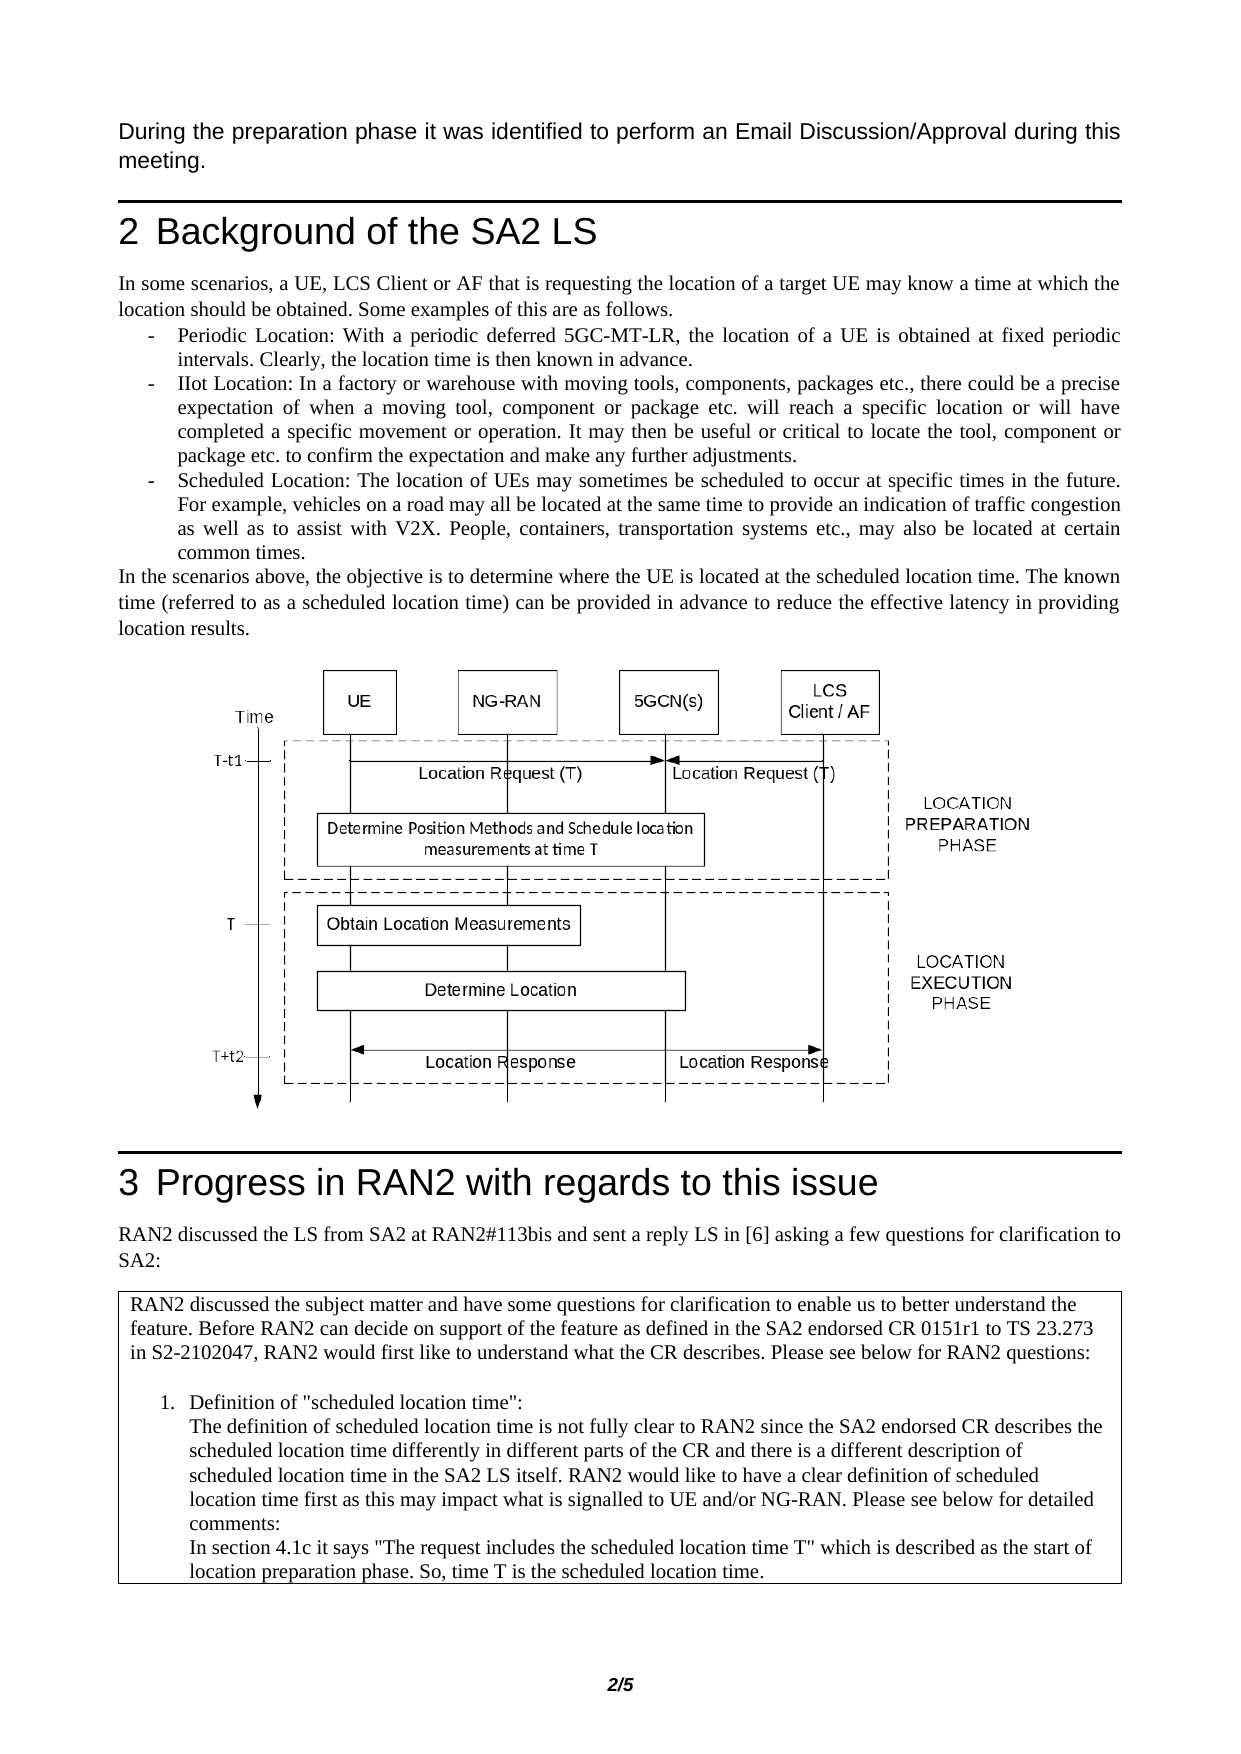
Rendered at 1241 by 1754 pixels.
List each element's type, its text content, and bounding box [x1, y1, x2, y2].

subtitle Background of the SA2 LS [118, 203, 1122, 252]
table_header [119, 1292, 1121, 1583]
text - Periodic Location: With a periodic deferred 5GC-MT-LR, the location of a UE is obtained at fixed periodic intervals. Clearly, the location time is then known in advance. [148, 323, 1122, 371]
text RAN2 discussed the LS from SA2 at RAN2#113bis and sent a reply LS in [6] asking a few questions for clarification to SA2: [118, 1222, 1122, 1272]
text - Scheduled Location: The location of UEs may sometimes be scheduled to occur at specific times in the future. For example, vehicles on a road may all be located at the same time to provide an indication of traffic congestion as well as to assist with V2X. People, containers, transportation systems etc., may also be located at certain common times. [148, 467, 1122, 564]
text In some scenarios, a UE, LCS Client or AF that is requesting the location of a target UE may know a time at which the location should be obtained. Some examples of this are as follows. [118, 271, 1122, 321]
text - IIot Location: In a factory or warehouse with moving tools, components, packages etc., there could be a precise expectation of when a moving tool, component or package etc. will reach a specific location or will have completed a specific movement or operation. It may then be useful or critical to locate the tool, component or package etc. to confirm the expectation and make any further adjustments. [148, 371, 1122, 467]
text In the scenarios above, the objective is to determine where the UE is located at the scheduled location time. The known time (referred to as a scheduled location time) can be provided in advance to reduce the effective latency in providing location results. [118, 564, 1122, 640]
text During the preparation phase it was identified to perform an Email Discussion/Approval during this meeting. [118, 118, 1122, 173]
subtitle Progress in RAN2 with regards to this issue [118, 1154, 1122, 1203]
